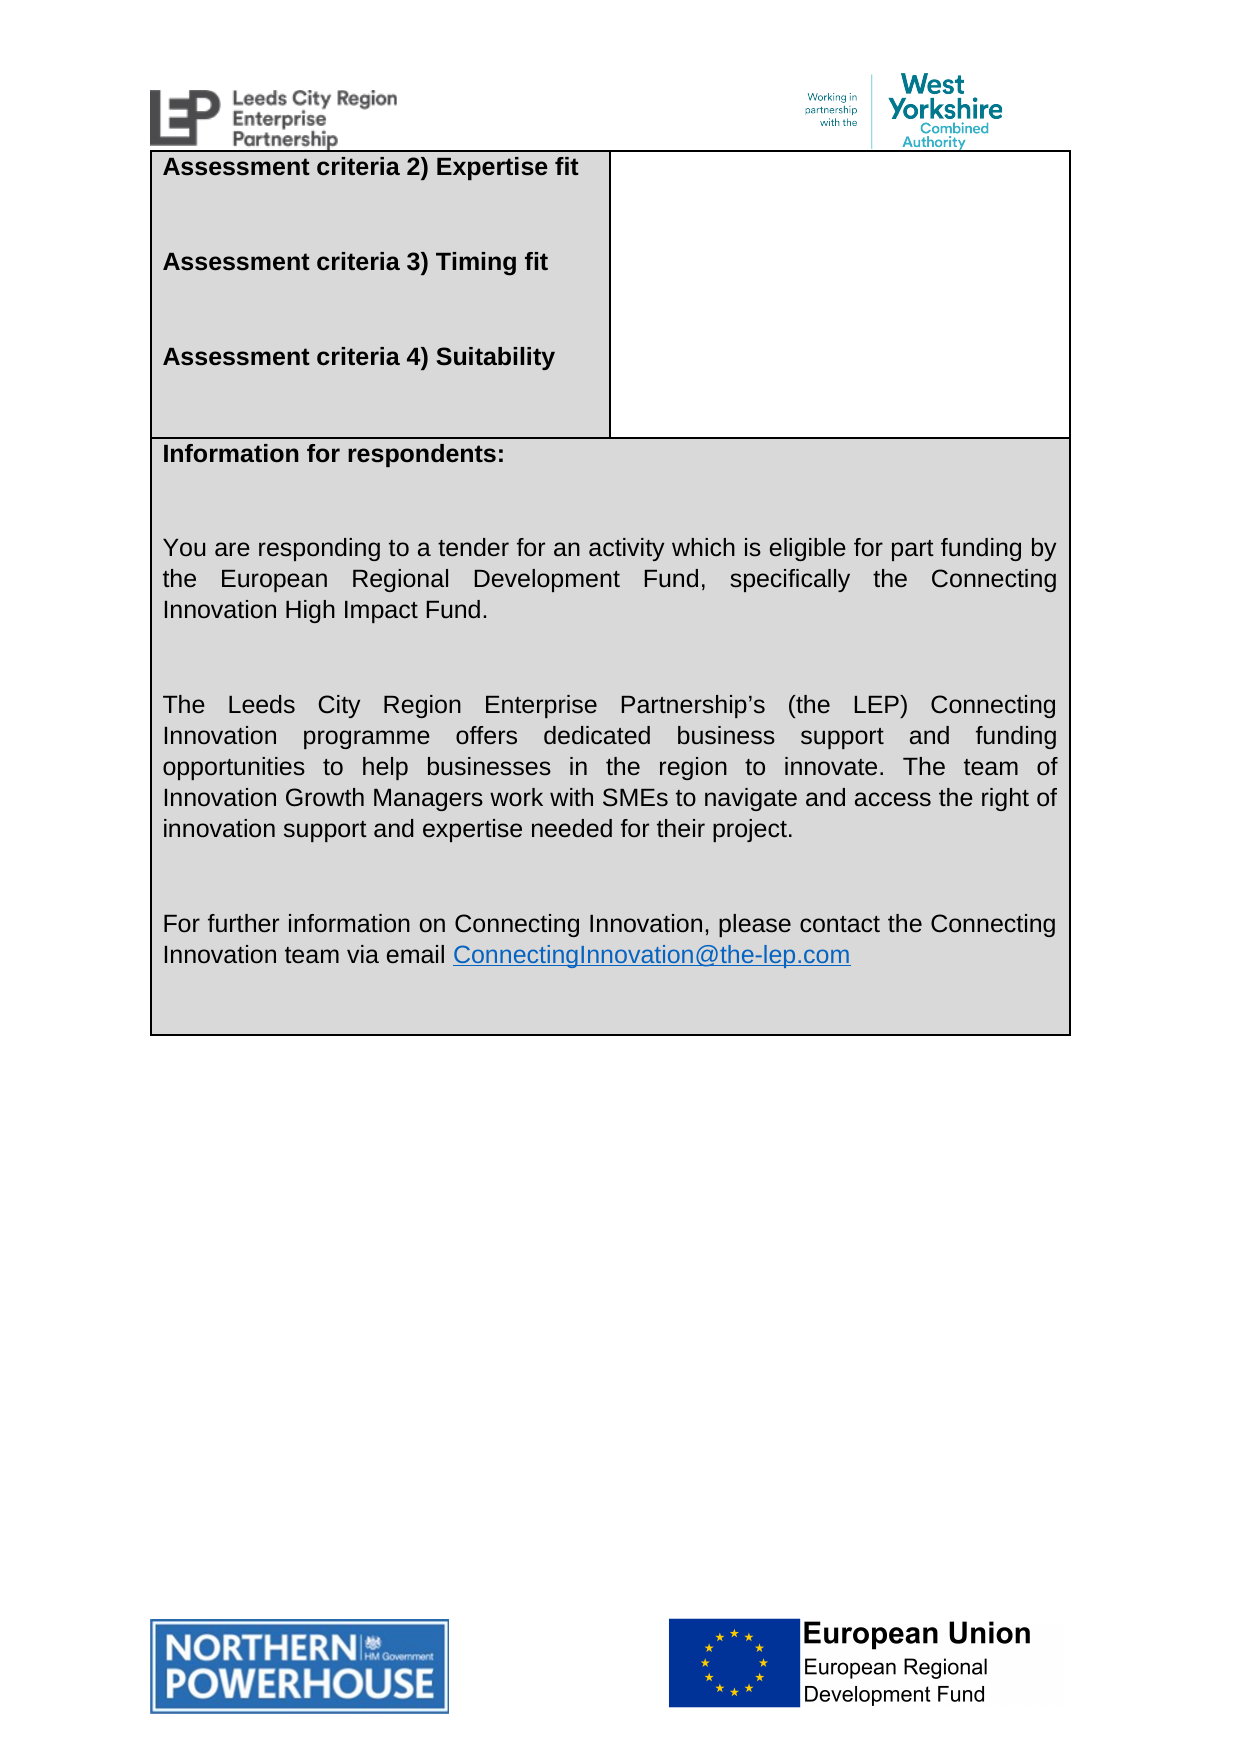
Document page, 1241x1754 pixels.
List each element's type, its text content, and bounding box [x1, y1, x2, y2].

table_cell Information for respondents: You are responding to a tender for an activity which is eligible for part funding by the European Regional Development Fund, specifically the Connecting Innovation High Impact Fund. The Leeds City Region Enterprise Partnership’s (the LEP) Connecting Innovation programme offers dedicated business support and funding opportunities to help businesses in the region to innovate. The team of Innovation Growth Managers work with SMEs to navigate and access the right of innovation support and expertise needed for their project. For further information on Connecting Innovation, please contact the Connecting Innovation team via email ConnectingInnovation@the-lep.com [152, 439, 1069, 1034]
picture [668, 1618, 1065, 1708]
table_cell [611, 152, 1069, 437]
picture [150, 90, 397, 150]
picture [805, 73, 1003, 150]
picture [150, 1619, 449, 1714]
